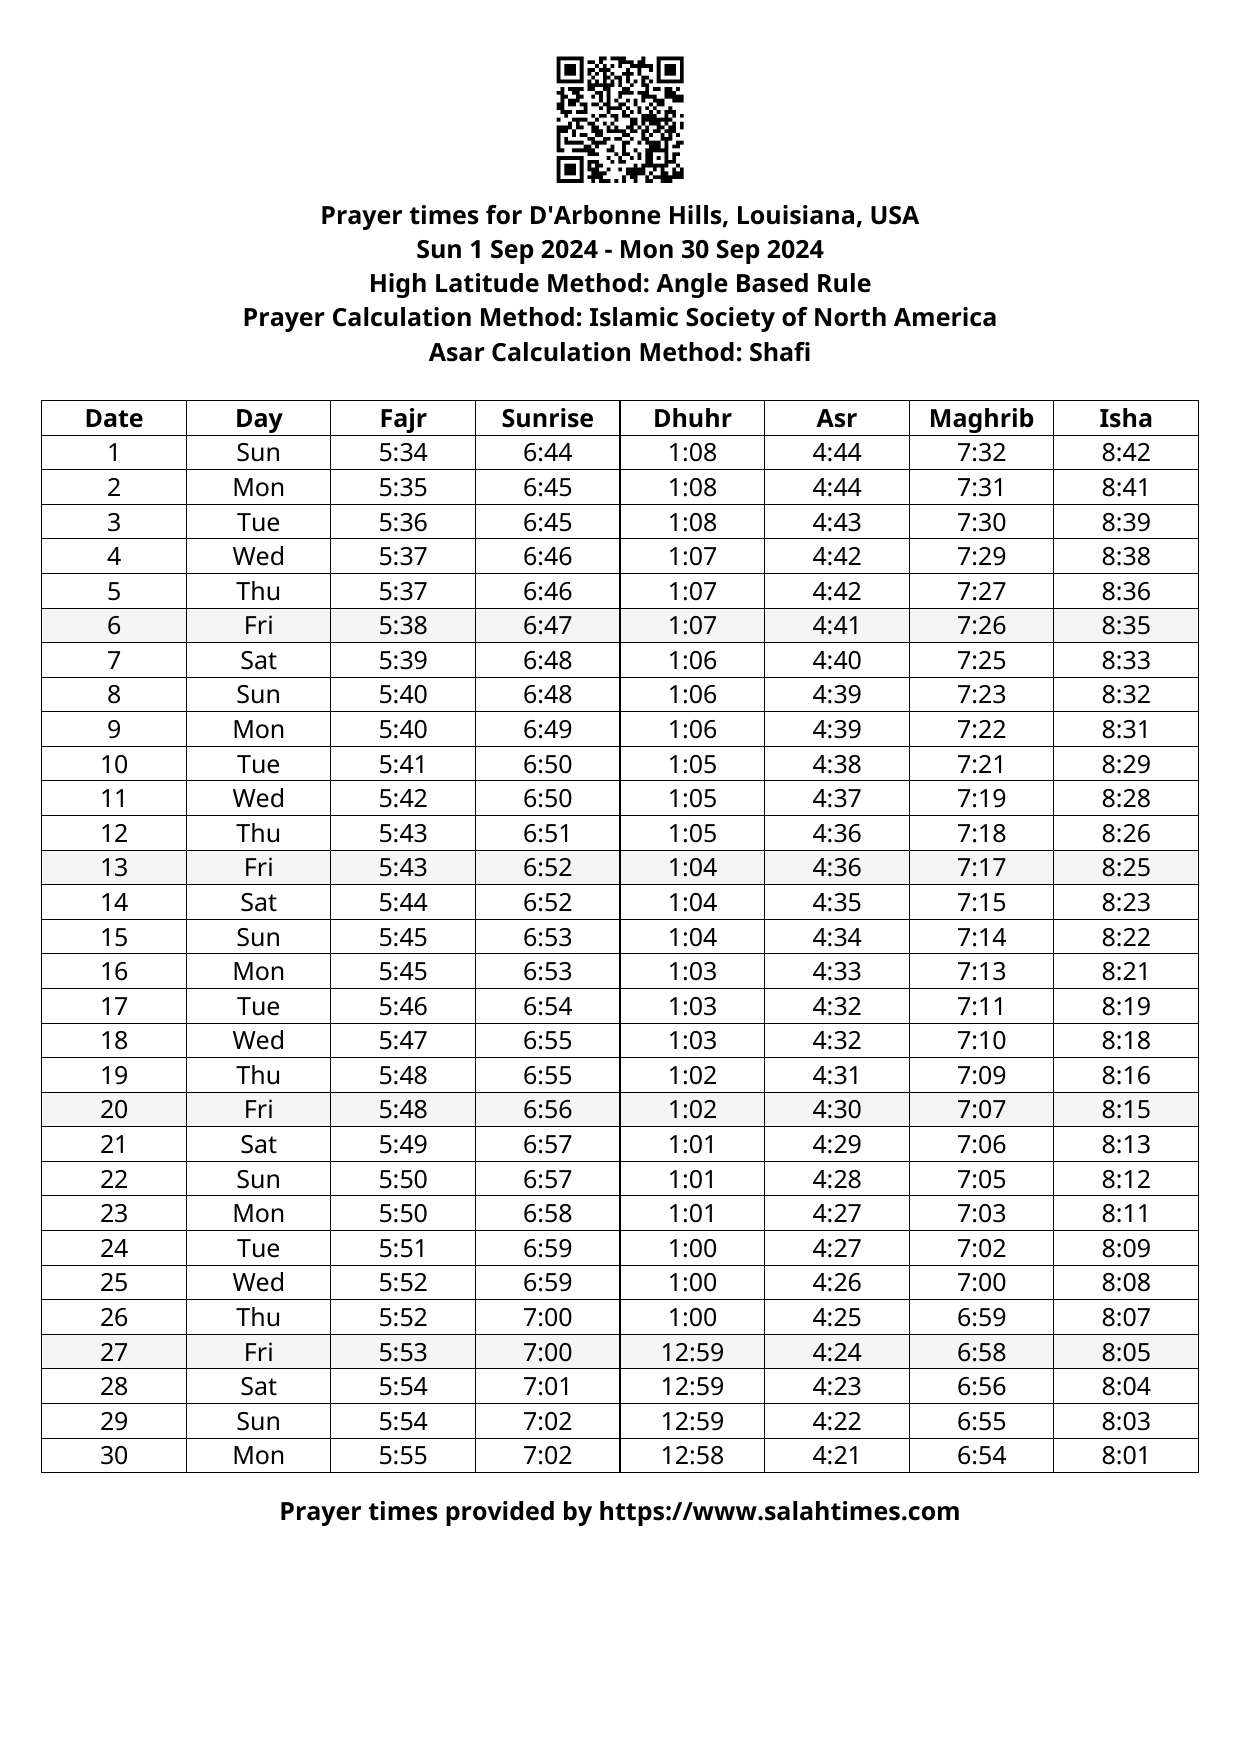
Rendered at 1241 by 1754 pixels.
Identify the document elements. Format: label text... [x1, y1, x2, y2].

table_cell 1:08 [621, 470, 764, 504]
table_cell Sat [187, 643, 330, 677]
table_cell 6:59 [476, 1231, 619, 1264]
table_cell 6:58 [476, 1196, 619, 1230]
table_cell 5:37 [331, 574, 475, 607]
table_cell 5:52 [331, 1300, 475, 1334]
table_cell 7:13 [910, 954, 1053, 988]
table_cell 1:03 [621, 954, 764, 988]
table_cell 8:33 [1054, 643, 1198, 677]
table_cell 6:59 [476, 1266, 619, 1299]
table_header Date [42, 401, 186, 434]
table_cell Wed [187, 539, 330, 573]
table_header Day [187, 401, 330, 434]
table_cell 8:39 [1054, 505, 1198, 538]
table_cell 1:00 [621, 1231, 764, 1264]
table_cell 4:22 [765, 1404, 909, 1437]
table_cell 8:25 [1054, 851, 1198, 884]
table_cell 1:05 [621, 781, 764, 815]
table_cell 4:41 [765, 609, 909, 642]
table_cell 6:50 [476, 781, 619, 815]
table_cell 4:27 [765, 1231, 909, 1264]
table_cell 6:55 [910, 1404, 1053, 1437]
table_cell 5:37 [331, 539, 475, 573]
table_cell Tue [187, 505, 330, 538]
table_cell 5:47 [331, 1024, 475, 1057]
table_cell 6:44 [476, 436, 619, 469]
table_cell 4:29 [765, 1127, 909, 1161]
table_cell 8:15 [1054, 1093, 1198, 1126]
table_cell Sat [187, 1127, 330, 1161]
table_cell 5:40 [331, 678, 475, 711]
table_cell 7:15 [910, 885, 1053, 919]
text Asar Calculation Method: Shafi [42, 334, 1198, 368]
table_cell 6:53 [476, 954, 619, 988]
table_cell 1:08 [621, 505, 764, 538]
table_cell 1:01 [621, 1127, 764, 1161]
table_cell 7:05 [910, 1162, 1053, 1195]
text High Latitude Method: Angle Based Rule [42, 266, 1198, 300]
table_cell Mon [187, 1196, 330, 1230]
text Prayer Calculation Method: Islamic Society of North America [42, 300, 1198, 334]
table_cell 6:57 [476, 1162, 619, 1195]
table_cell 4:42 [765, 539, 909, 573]
table_cell 6:45 [476, 470, 619, 504]
table_header Fajr [331, 401, 475, 434]
table_cell 25 [42, 1266, 186, 1299]
table_cell 8:41 [1054, 470, 1198, 504]
table_cell 7:06 [910, 1127, 1053, 1161]
table_cell 7:01 [476, 1369, 619, 1403]
table_cell 5:40 [331, 712, 475, 746]
table_cell 4:33 [765, 954, 909, 988]
table_cell 7:09 [910, 1058, 1053, 1092]
table_cell 4:21 [765, 1439, 909, 1472]
table_header Maghrib [910, 401, 1053, 434]
table_cell Sat [187, 885, 330, 919]
table_cell 28 [42, 1369, 186, 1403]
table_cell 4:23 [765, 1369, 909, 1403]
table_cell 6:48 [476, 643, 619, 677]
table_cell 6:47 [476, 609, 619, 642]
table_cell 7:19 [910, 781, 1053, 815]
table_cell Mon [187, 470, 330, 504]
table_cell 6:46 [476, 539, 619, 573]
table_cell 5:34 [331, 436, 475, 469]
table_cell 6:55 [476, 1024, 619, 1057]
table_cell 6:48 [476, 678, 619, 711]
table_header Asr [765, 401, 909, 434]
table_cell 8:23 [1054, 885, 1198, 919]
table_cell 5 [42, 574, 186, 607]
table_cell 5:35 [331, 470, 475, 504]
table_cell 7:21 [910, 747, 1053, 780]
table_cell 8:04 [1054, 1369, 1198, 1403]
table_cell Sun [187, 436, 330, 469]
table_cell 10 [42, 747, 186, 780]
table_cell 7:17 [910, 851, 1053, 884]
table_cell 2 [42, 470, 186, 504]
table_cell Wed [187, 1024, 330, 1057]
table_cell 8:12 [1054, 1162, 1198, 1195]
table_cell 4:24 [765, 1335, 909, 1368]
table_cell 18 [42, 1024, 186, 1057]
table_cell 5:53 [331, 1335, 475, 1368]
table_cell 7:00 [910, 1266, 1053, 1299]
table_cell 4:43 [765, 505, 909, 538]
table_cell 5:41 [331, 747, 475, 780]
table_cell 7:25 [910, 643, 1053, 677]
table_cell 4:38 [765, 747, 909, 780]
table_header Sunrise [476, 401, 619, 434]
table_cell 1:02 [621, 1058, 764, 1092]
table_cell 6:59 [910, 1300, 1053, 1334]
table_cell 8:35 [1054, 609, 1198, 642]
table_cell 4:34 [765, 920, 909, 953]
table_cell 13 [42, 851, 186, 884]
table_cell 7:02 [910, 1231, 1053, 1264]
table_cell 8:38 [1054, 539, 1198, 573]
table_header Dhuhr [621, 401, 764, 434]
text Sun 1 Sep 2024 - Mon 30 Sep 2024 [42, 232, 1198, 266]
table_cell 1:08 [621, 436, 764, 469]
table_cell Thu [187, 816, 330, 849]
table_cell 7 [42, 643, 186, 677]
table_cell 7:29 [910, 539, 1053, 573]
table_cell 8:32 [1054, 678, 1198, 711]
table_cell 27 [42, 1335, 186, 1368]
table_cell 12 [42, 816, 186, 849]
table_cell 1:05 [621, 747, 764, 780]
table_cell 8:18 [1054, 1024, 1198, 1057]
table_cell 8 [42, 678, 186, 711]
table_cell 7:00 [476, 1335, 619, 1368]
table_cell 11 [42, 781, 186, 815]
table_cell Wed [187, 781, 330, 815]
table_cell 5:45 [331, 920, 475, 953]
table_cell 7:27 [910, 574, 1053, 607]
table_cell 1:00 [621, 1300, 764, 1334]
table_cell 15 [42, 920, 186, 953]
table_cell 4 [42, 539, 186, 573]
table_cell 6:46 [476, 574, 619, 607]
table_cell 16 [42, 954, 186, 988]
text Prayer times provided by https://www.salahtimes.com [42, 1494, 1198, 1528]
table_cell 1:02 [621, 1093, 764, 1126]
table_cell Wed [187, 1266, 330, 1299]
table_cell 5:44 [331, 885, 475, 919]
table_cell Sun [187, 1162, 330, 1195]
table_cell 8:29 [1054, 747, 1198, 780]
table_cell 5:52 [331, 1266, 475, 1299]
table_cell 1:06 [621, 712, 764, 746]
table_cell Tue [187, 747, 330, 780]
table_cell 14 [42, 885, 186, 919]
table_cell 12:59 [621, 1404, 764, 1437]
table_cell 1:05 [621, 816, 764, 849]
table_cell 21 [42, 1127, 186, 1161]
table_cell 4:37 [765, 781, 909, 815]
table_cell Fri [187, 1335, 330, 1368]
table_cell 8:13 [1054, 1127, 1198, 1161]
table_cell 5:36 [331, 505, 475, 538]
table_cell 4:35 [765, 885, 909, 919]
table_cell 8:05 [1054, 1335, 1198, 1368]
table_cell 6:45 [476, 505, 619, 538]
table_cell 6:52 [476, 851, 619, 884]
table_cell 5:48 [331, 1093, 475, 1126]
table_cell 7:26 [910, 609, 1053, 642]
table_cell 5:54 [331, 1369, 475, 1403]
table_cell 7:03 [910, 1196, 1053, 1230]
table_cell 4:36 [765, 851, 909, 884]
table_cell Sat [187, 1369, 330, 1403]
table_cell 8:01 [1054, 1439, 1198, 1472]
table_cell 1:07 [621, 539, 764, 573]
table_cell 5:38 [331, 609, 475, 642]
table_cell 8:11 [1054, 1196, 1198, 1230]
table_cell 4:32 [765, 1024, 909, 1057]
table_cell 5:43 [331, 816, 475, 849]
table_cell 1:04 [621, 920, 764, 953]
table_cell 7:14 [910, 920, 1053, 953]
table_cell 8:31 [1054, 712, 1198, 746]
picture [542, 41, 699, 198]
table_cell 5:39 [331, 643, 475, 677]
table_cell 3 [42, 505, 186, 538]
table_cell 4:31 [765, 1058, 909, 1092]
table_cell 5:50 [331, 1196, 475, 1230]
table_cell 22 [42, 1162, 186, 1195]
table_cell 1:01 [621, 1196, 764, 1230]
table_cell 17 [42, 989, 186, 1022]
table_cell 5:43 [331, 851, 475, 884]
table_cell 8:42 [1054, 436, 1198, 469]
table_cell 1:03 [621, 989, 764, 1022]
table_cell 8:21 [1054, 954, 1198, 988]
table_cell 7:11 [910, 989, 1053, 1022]
table_cell 1:04 [621, 851, 764, 884]
table_cell 12:58 [621, 1439, 764, 1472]
table_cell 7:22 [910, 712, 1053, 746]
text Prayer times for D'Arbonne Hills, Louisiana, USA [42, 198, 1198, 232]
table_cell Fri [187, 1093, 330, 1126]
table_cell 7:32 [910, 436, 1053, 469]
table_cell 26 [42, 1300, 186, 1334]
table_cell 4:25 [765, 1300, 909, 1334]
table_cell 1:06 [621, 643, 764, 677]
table_cell 6:57 [476, 1127, 619, 1161]
table_cell Tue [187, 1231, 330, 1264]
table_cell 7:02 [476, 1439, 619, 1472]
table_cell 4:42 [765, 574, 909, 607]
table_cell 8:22 [1054, 920, 1198, 953]
table_cell 7:23 [910, 678, 1053, 711]
table_cell 8:16 [1054, 1058, 1198, 1092]
table_cell 1:01 [621, 1162, 764, 1195]
table_cell 1:03 [621, 1024, 764, 1057]
table_cell 6:56 [910, 1369, 1053, 1403]
table_cell 9 [42, 712, 186, 746]
table_cell 1:07 [621, 574, 764, 607]
table_cell 5:51 [331, 1231, 475, 1264]
table_cell 6:55 [476, 1058, 619, 1092]
table_cell 7:31 [910, 470, 1053, 504]
table_cell 1:00 [621, 1266, 764, 1299]
table_cell 6:56 [476, 1093, 619, 1126]
table_cell 30 [42, 1439, 186, 1472]
table_cell 6:52 [476, 885, 619, 919]
table_cell 4:32 [765, 989, 909, 1022]
table_cell 8:26 [1054, 816, 1198, 849]
table_cell Thu [187, 1058, 330, 1092]
table_cell 12:59 [621, 1335, 764, 1368]
table_cell 7:07 [910, 1093, 1053, 1126]
table_cell Tue [187, 989, 330, 1022]
table_cell 8:08 [1054, 1266, 1198, 1299]
table_cell 4:26 [765, 1266, 909, 1299]
table_cell 4:36 [765, 816, 909, 849]
table_cell 4:40 [765, 643, 909, 677]
table_cell 5:45 [331, 954, 475, 988]
table_cell 12:59 [621, 1369, 764, 1403]
table_cell 4:28 [765, 1162, 909, 1195]
table_cell 6:54 [910, 1439, 1053, 1472]
table_cell 6:50 [476, 747, 619, 780]
table_cell 6:54 [476, 989, 619, 1022]
table_cell Sun [187, 678, 330, 711]
table_cell 8:03 [1054, 1404, 1198, 1437]
table_cell 7:00 [476, 1300, 619, 1334]
table_cell Fri [187, 851, 330, 884]
table_cell 5:42 [331, 781, 475, 815]
table_cell 29 [42, 1404, 186, 1437]
table_cell 1:06 [621, 678, 764, 711]
table_cell Sun [187, 1404, 330, 1437]
table_cell 5:50 [331, 1162, 475, 1195]
table_cell 4:30 [765, 1093, 909, 1126]
table_cell Thu [187, 1300, 330, 1334]
table_cell 1 [42, 436, 186, 469]
table_cell 6:51 [476, 816, 619, 849]
table_cell 5:48 [331, 1058, 475, 1092]
table_cell 8:07 [1054, 1300, 1198, 1334]
table_cell Mon [187, 954, 330, 988]
table_cell 19 [42, 1058, 186, 1092]
table_header Isha [1054, 401, 1198, 434]
table_cell 4:44 [765, 470, 909, 504]
table_cell 8:09 [1054, 1231, 1198, 1264]
table_cell 7:10 [910, 1024, 1053, 1057]
table_cell 5:55 [331, 1439, 475, 1472]
table_cell 7:30 [910, 505, 1053, 538]
table_cell Fri [187, 609, 330, 642]
table_cell Sun [187, 920, 330, 953]
table_cell 4:44 [765, 436, 909, 469]
table_cell 8:28 [1054, 781, 1198, 815]
table_cell 4:39 [765, 678, 909, 711]
table_cell 1:04 [621, 885, 764, 919]
table_cell 6:49 [476, 712, 619, 746]
table_cell 7:02 [476, 1404, 619, 1437]
table_cell 4:27 [765, 1196, 909, 1230]
table_cell 6:58 [910, 1335, 1053, 1368]
table_cell 6 [42, 609, 186, 642]
table_cell Thu [187, 574, 330, 607]
table_cell 5:54 [331, 1404, 475, 1437]
table_cell 24 [42, 1231, 186, 1264]
table_cell 5:49 [331, 1127, 475, 1161]
table_cell 23 [42, 1196, 186, 1230]
table_cell 1:07 [621, 609, 764, 642]
table_cell 5:46 [331, 989, 475, 1022]
table_cell 20 [42, 1093, 186, 1126]
table_cell 4:39 [765, 712, 909, 746]
table_cell Mon [187, 712, 330, 746]
table_cell 8:19 [1054, 989, 1198, 1022]
table_cell 7:18 [910, 816, 1053, 849]
table_cell Mon [187, 1439, 330, 1472]
table_cell 8:36 [1054, 574, 1198, 607]
table_cell 6:53 [476, 920, 619, 953]
